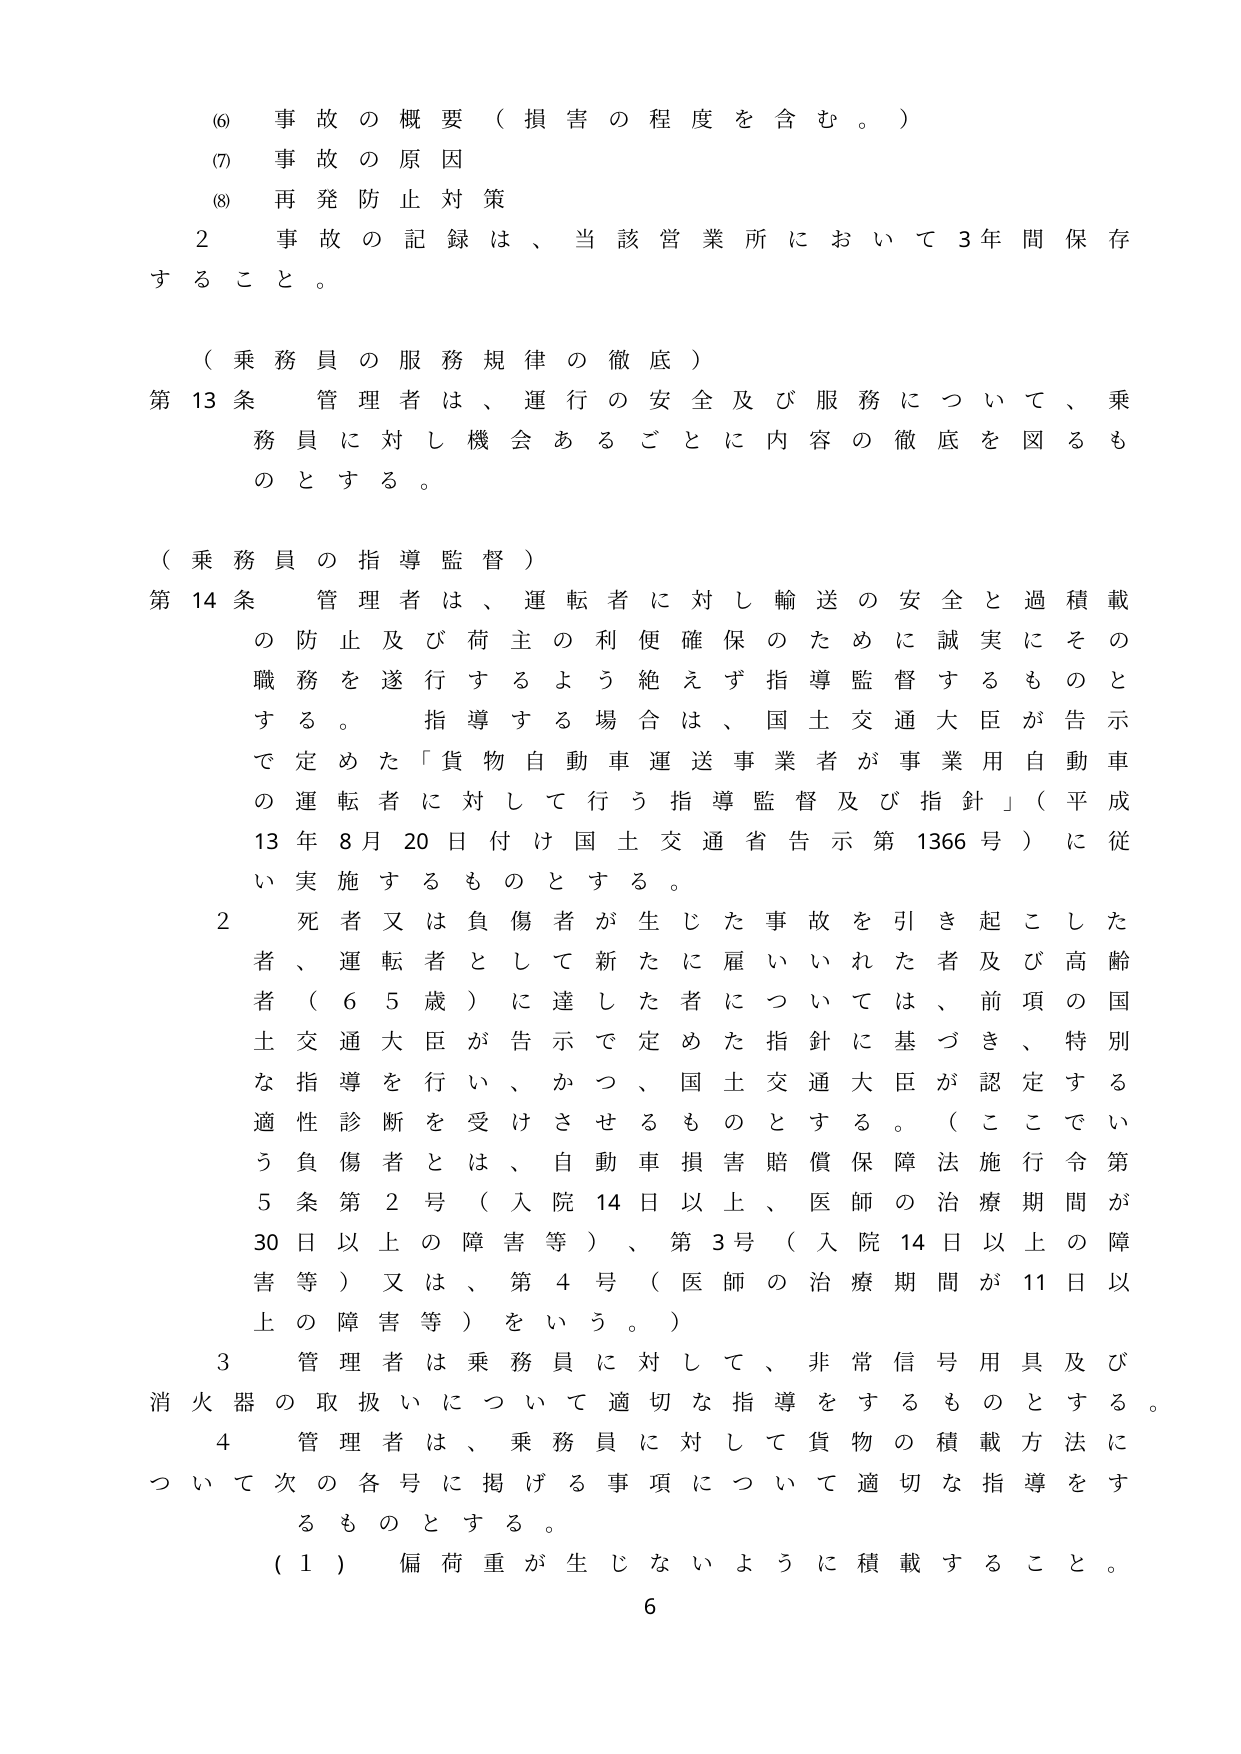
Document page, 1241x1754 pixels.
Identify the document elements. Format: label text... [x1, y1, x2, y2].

text ３ 管理者は乗務員に対して、非常信号用具及び消火器の取扱いについて適切な指導をするものとする。 [149, 1341, 1149, 1421]
text ２ 事故の記録は、当該営業所において3年間保存すること。 [149, 218, 1149, 298]
text るものとする。 [149, 1502, 1149, 1542]
text 第14条 管理者は、運転者に対し輸送の安全と過積載の防止及び荷主の利便確保のために誠実にその職務を遂行するよう絶えず指導監督するものとする。 指導する場合は、国土交通大臣が告示で定めた｢貨物自動車運送事業者が事業用自動車の運転者に対して行う指導監督及び指針｣（平成13年8月20日付け国土交通省告示第1366号）に従い実施するものとする。 [149, 579, 1149, 900]
text 第13条 管理者は、運行の安全及び服務について、乗務員に対し機会あるごとに内容の徹底を図るものとする。 [149, 379, 1149, 499]
text （乗務員の指導監督） [149, 539, 1149, 579]
text ２ 死者又は負傷者が生じた事故を引き起こした者、運転者として新たに雇いいれた者及び高齢者（６５歳）に達した者については、前項の国土交通大臣が告示で定めた指針に基づき、特別な指導を行い、かつ、国土交通大臣が認定する適性診断を受けさせるものとする。（ここでいう負傷者とは、自動車損害賠償保障法施行令第５条第２号（入院14日以上、医師の治療期間が30日以上の障害等）、第3号（入院14日以上の障害等）又は、第４号（医師の治療期間が11日以上の障害等）をいう。） [191, 900, 1149, 1341]
text ⑺ 事故の原因 [149, 138, 1149, 178]
text ⑹ 事故の概要（損害の程度を含む。） [149, 98, 1149, 138]
text ⑻ 再発防止対策 [149, 178, 1149, 218]
text （乗務員の服務規律の徹底） [149, 338, 1149, 379]
text (１) 偏荷重が生じないように積載すること。 [149, 1542, 1149, 1582]
text ４ 管理者は、乗務員に対して貨物の積載方法について次の各号に掲げる事項について適切な指導をす [149, 1421, 1149, 1502]
